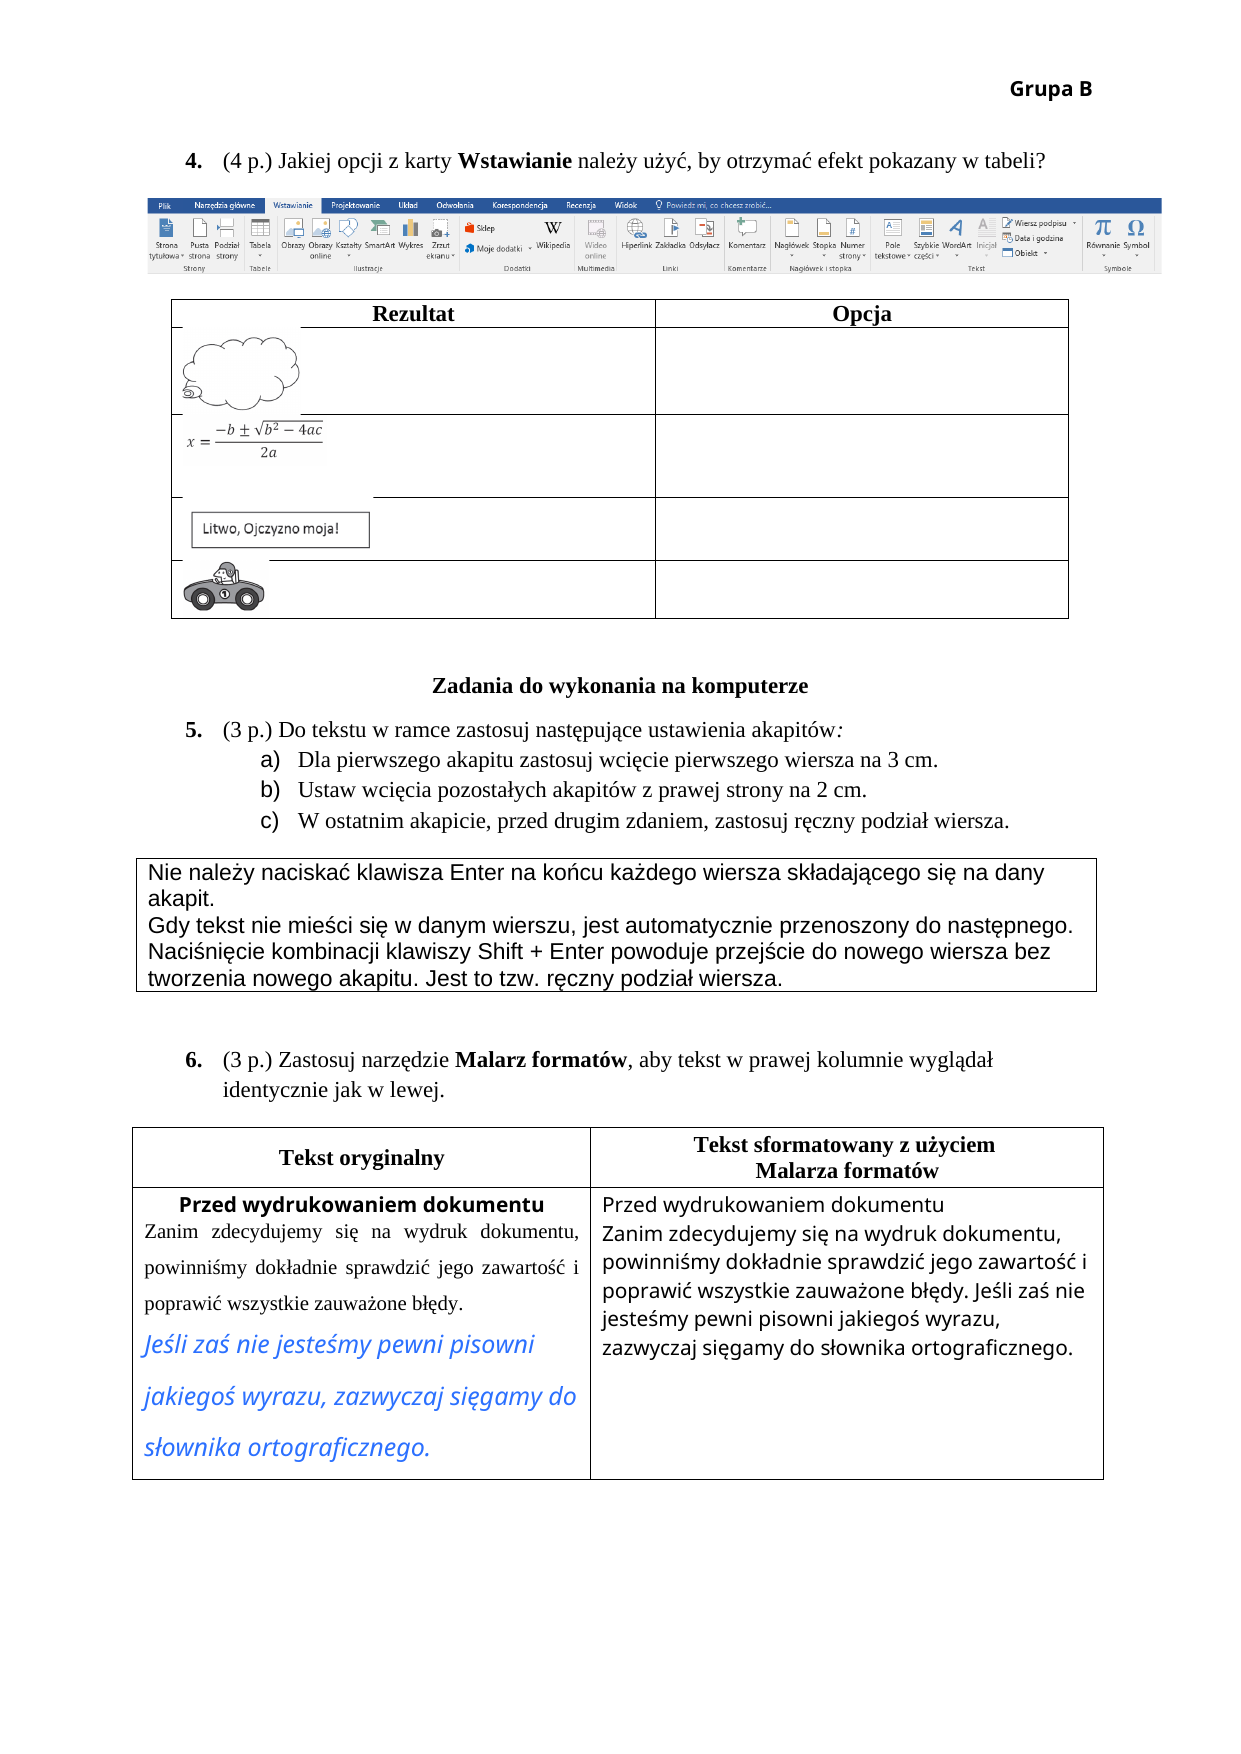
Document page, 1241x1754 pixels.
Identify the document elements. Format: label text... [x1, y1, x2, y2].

picture [182, 327, 328, 466]
table_cell [656, 498, 1068, 559]
list Dla pierwszego akapitu zastosuj wcięcie pierwszego wiersza na 3 cm. [260, 746, 1093, 772]
table_cell [270, 561, 655, 618]
table_cell [172, 415, 655, 497]
table_cell [172, 498, 182, 559]
table_header Tekst sformatowany z użyciem Malarza formatów [591, 1128, 1103, 1187]
table_cell [172, 328, 182, 414]
table_cell [656, 328, 1068, 414]
text Zadania do wykonania na komputerze [148, 673, 1093, 699]
list Ustaw wcięcia pozostałych akapitów z prawej strony na 2 cm. [260, 776, 1093, 803]
picture [182, 497, 374, 618]
table_cell [301, 328, 655, 414]
table_header Tekst oryginalny [133, 1128, 590, 1187]
list (3 p.) Zastosuj narzędzie Malarz formatów, aby tekst w prawej kolumnie wyglądał identycznie jak w lewej. [185, 1046, 1093, 1102]
picture [147, 198, 1162, 274]
table_cell Przed wydrukowaniem dokumentu Zanim zdecydujemy się na wydruk dokumentu, powinniśmy dokładnie sprawdzić jego zawartość i poprawić wszystkie zauważone błędy. Jeśli zaś nie jesteśmy pewni pisowni jakiegoś wyrazu, zazwyczaj sięgamy do słownika ortograficznego. [591, 1188, 1103, 1479]
table_cell [656, 561, 1068, 618]
table_cell [374, 498, 655, 559]
table_cell [172, 561, 182, 618]
list (4 p.) Jakiej opcji z karty Wstawianie należy użyć, by otrzymać efekt pokazany w tabeli? [185, 148, 1093, 174]
table_header Opcja [656, 300, 1068, 327]
list W ostatnim akapicie, przed drugim zdaniem, zastosuj ręczny podział wiersza. [260, 807, 1093, 833]
table_header Nie należy naciskać klawisza Enter na końcu każdego wiersza składającego się na dany akapit. Gdy tekst nie mieści się w danym wierszu, jest automatycznie przenoszony do następnego. Naciśnięcie kombinacji klawiszy Shift + Enter powoduje przejście do nowego wiersza bez tworzenia nowego akapitu. Jest to tzw. ręczny podział wiersza. [137, 859, 1096, 991]
table_cell [656, 415, 1068, 497]
table_header Rezultat [172, 300, 655, 327]
table_cell Przed wydrukowaniem dokumentu Zanim zdecydujemy się na wydruk dokumentu, powinniśmy dokładnie sprawdzić jego zawartość i poprawić wszystkie zauważone błędy. Jeśli zaś nie jesteśmy pewni pisowni jakiegoś wyrazu, zazwyczaj sięgamy do słownika ortograficznego. [133, 1188, 590, 1479]
list (3 p.) Do tekstu w ramce zastosuj następujące ustawienia akapitów: [185, 716, 1093, 742]
